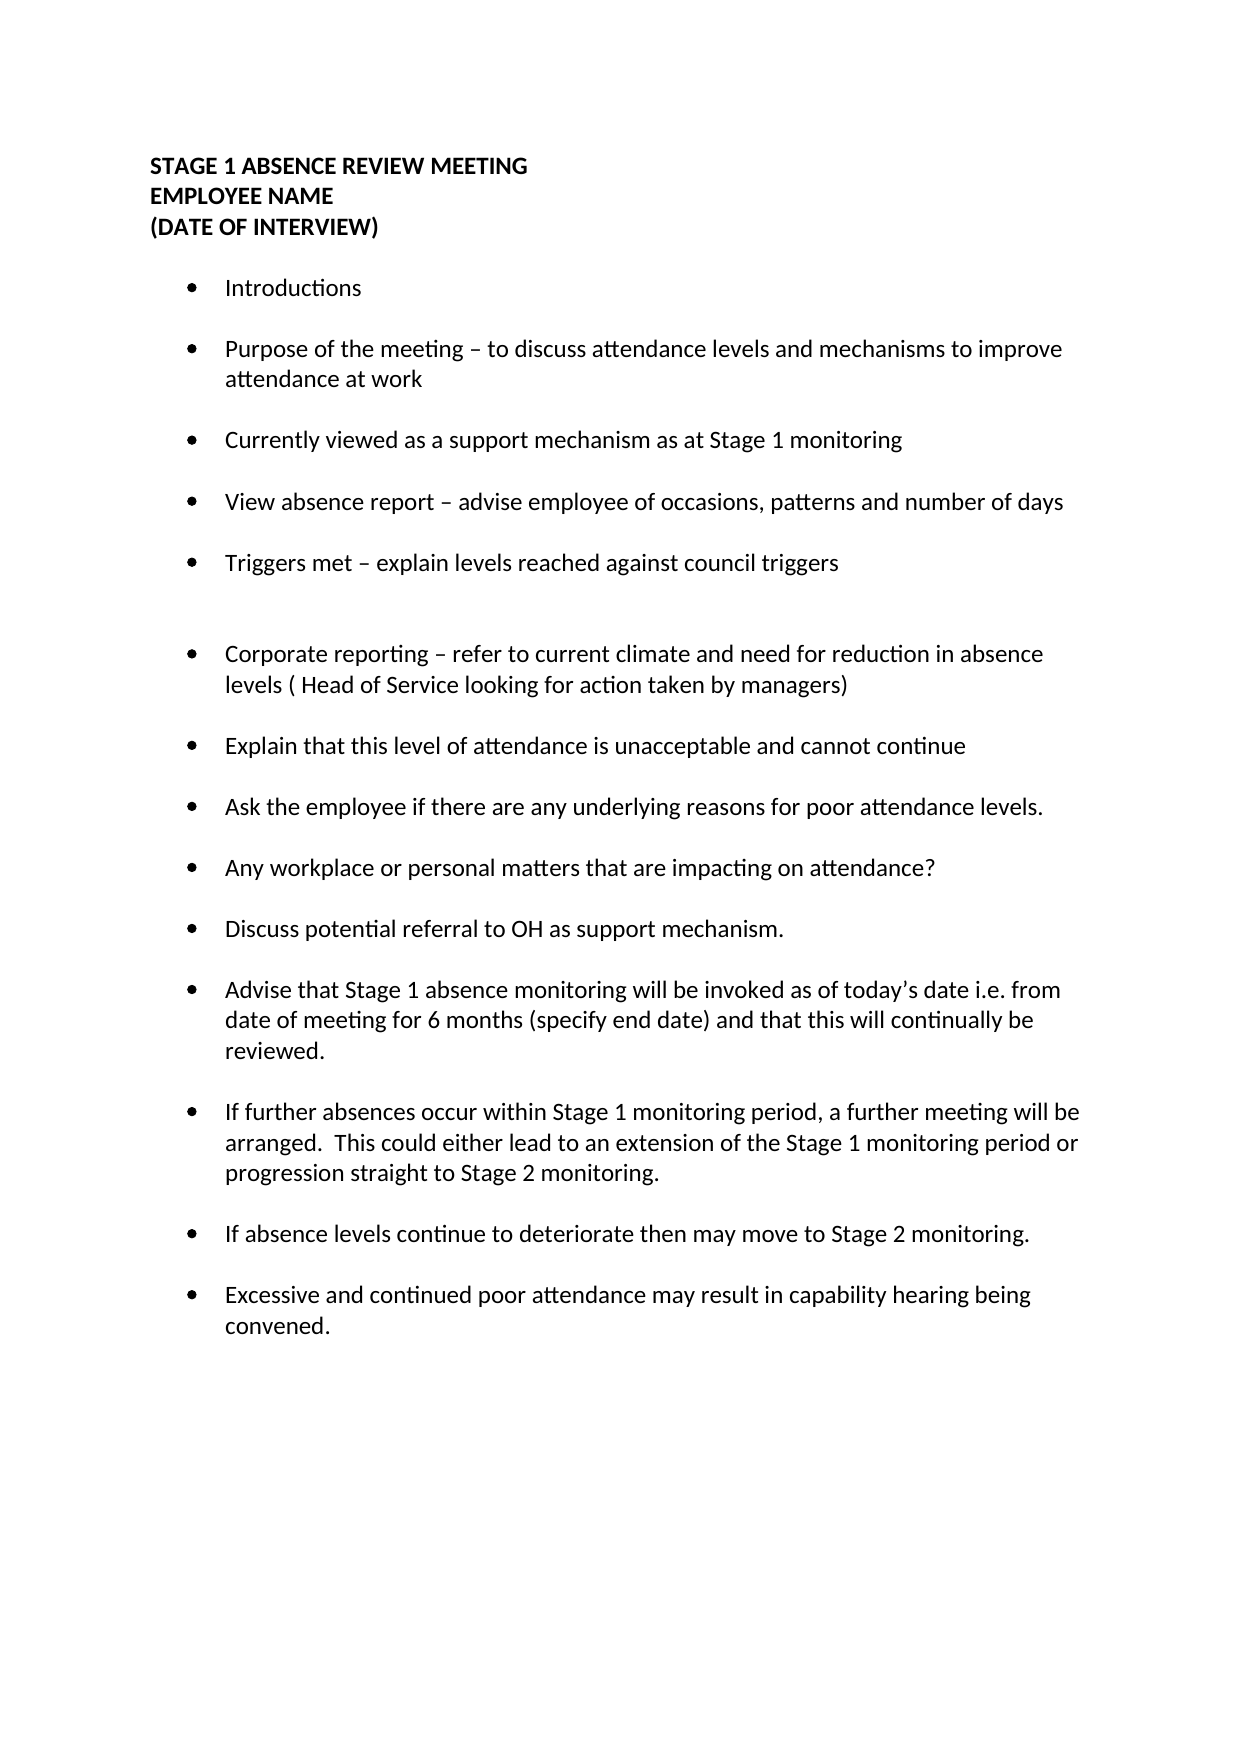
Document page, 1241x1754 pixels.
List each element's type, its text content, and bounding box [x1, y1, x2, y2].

list If further absences occur within Stage 1 monitoring period, a further meeting will be arranged. This could either lead to an extension of the Stage 1 monitoring period or progression straight to Stage 2 monitoring. [187, 1096, 1090, 1188]
list Triggers met – explain levels reached against council triggers [187, 547, 1090, 577]
list Ask the employee if there are any underlying reasons for poor attendance levels. [187, 791, 1090, 821]
list Currently viewed as a support mechanism as at Stage 1 monitoring [187, 425, 1090, 455]
list Explain that this level of attendance is unacceptable and cannot continue [187, 730, 1090, 760]
list Introductions [187, 272, 1090, 303]
text EMPLOYEE NAME [150, 181, 1090, 211]
text STAGE 1 ABSENCE REVIEW MEETING [150, 150, 1090, 181]
list If absence levels continue to deteriorate then may move to Stage 2 monitoring. [187, 1218, 1090, 1249]
list Purpose of the meeting – to discuss attendance levels and mechanisms to improve attendance at work [187, 333, 1090, 394]
list Any workplace or personal matters that are impacting on attendance? [187, 852, 1090, 882]
list Advise that Stage 1 absence monitoring will be invoked as of today’s date i.e. from date of meeting for 6 months (specify end date) and that this will continually be reviewed. [187, 974, 1090, 1066]
list Excessive and continued poor attendance may result in capability hearing being convened. [187, 1279, 1090, 1340]
list Corporate reporting – refer to current climate and need for reduction in absence levels ( Head of Service looking for action taken by managers) [187, 638, 1090, 699]
list View absence report – advise employee of occasions, patterns and number of days [187, 486, 1090, 516]
text (DATE OF INTERVIEW) [150, 211, 1090, 242]
list Discuss potential referral to OH as support mechanism. [187, 913, 1090, 943]
